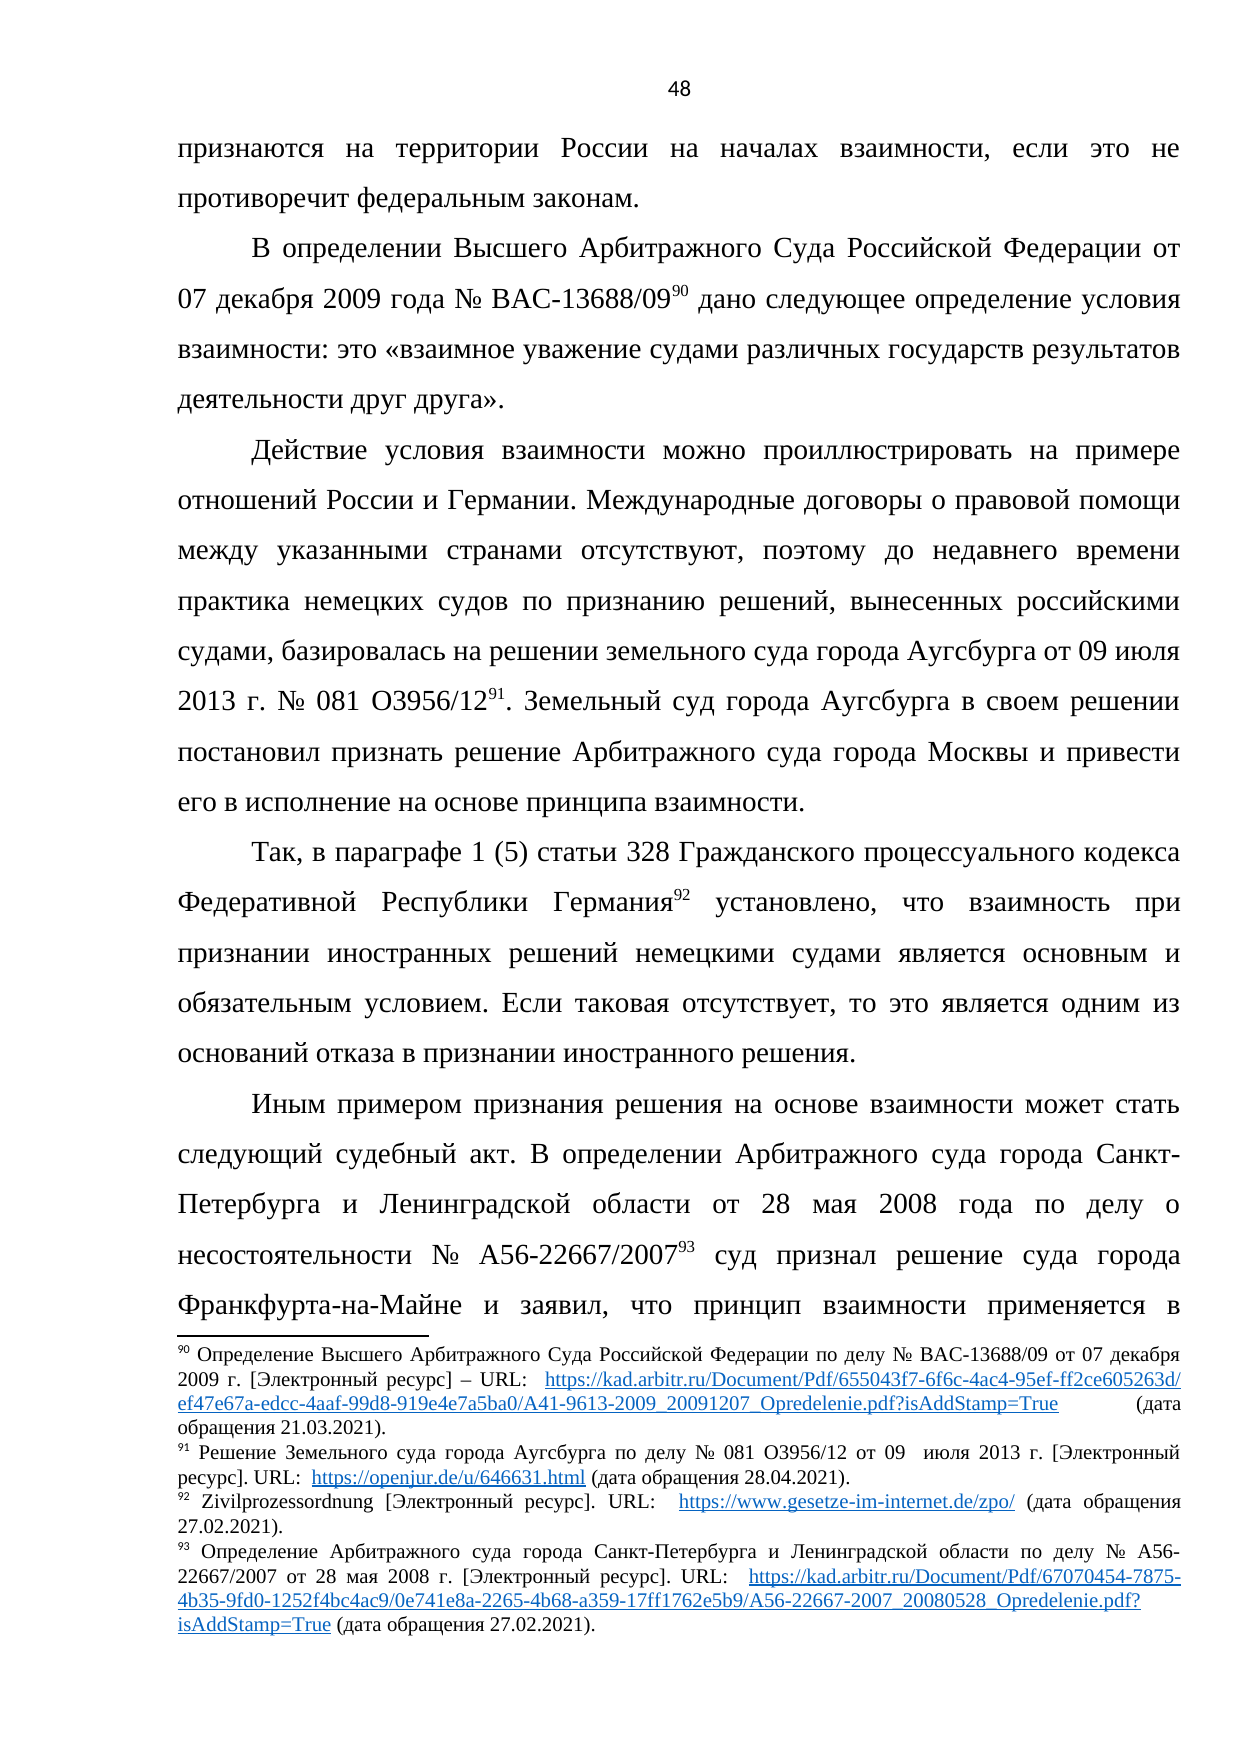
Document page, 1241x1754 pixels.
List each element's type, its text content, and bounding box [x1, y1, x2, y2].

text Действие условия взаимности можно проиллюстрировать на примере отношений России и Германии. Международные договоры о правовой помощи между указанными странами отсутствуют, поэтому до недавнего времени практика немецких судов по признанию решений, вынесенных российскими судами, базировалась на решении земельного суда города Аугсбурга от 09 июля 2013 г. № 081 О3956/12. Земельный суд города Аугсбурга в своем решении постановил признать решение Арбитражного суда города Москвы и привести его в исполнение на основе принципа взаимности. [177, 432, 1181, 817]
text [177, 1086, 1181, 1321]
text В определении Высшего Арбитражного Суда Российской Федерации от 07 декабря 2009 года № ВАС-13688/09 дано следующее определение условия взаимности: это «взаимное уважение судами различных государств результатов деятельности друг друга». [177, 231, 1181, 415]
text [177, 130, 1181, 214]
text Так, в параграфе 1 (5) статьи 328 Гражданского процессуального кодекса Федеративной Республики Германия установлено, что взаимность при признании иностранных решений немецкими судами является основным и обязательным условием. Если таковая отсутствует, то это является одним из оснований отказа в признании иностранного решения. [177, 834, 1181, 1069]
